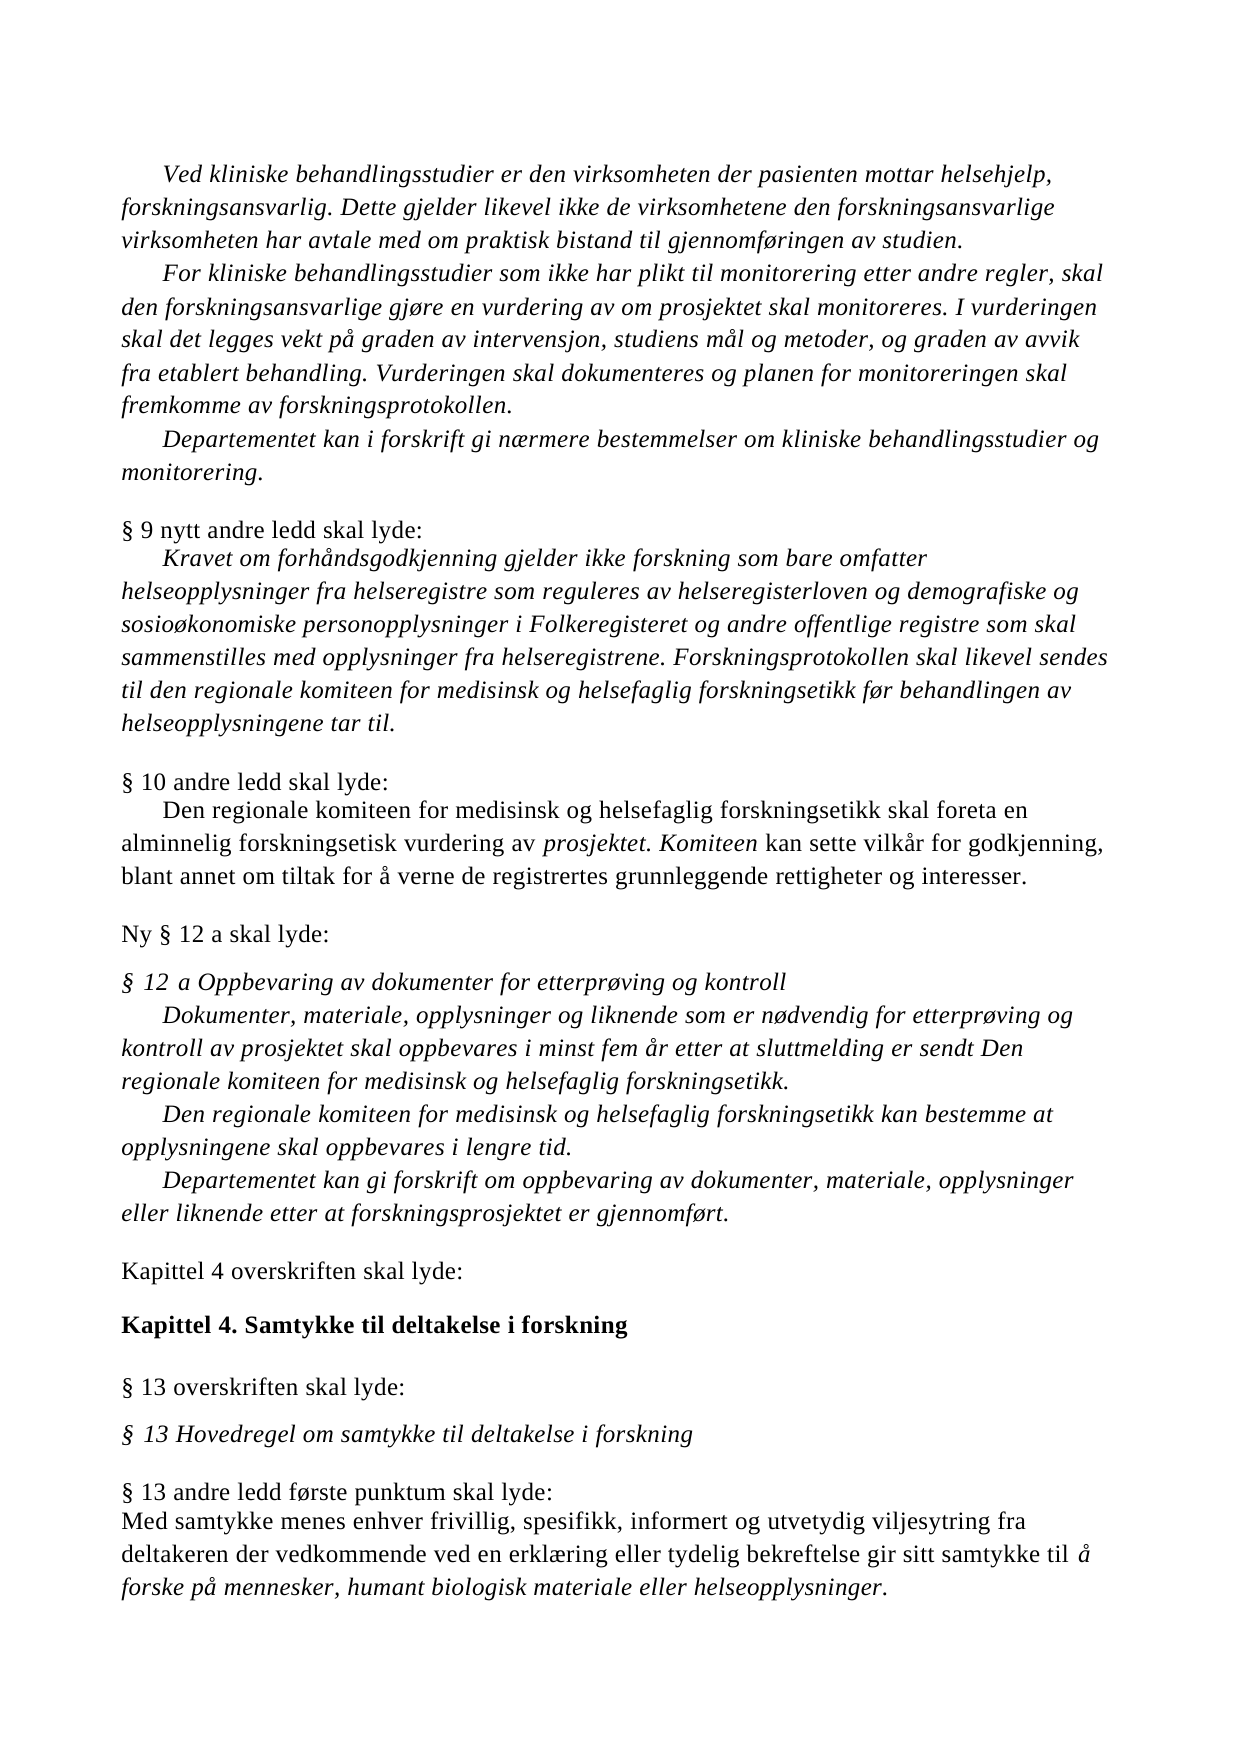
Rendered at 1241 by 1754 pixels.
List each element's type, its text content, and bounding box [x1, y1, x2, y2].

text § 12 a Oppbevaring av dokumenter for etterprøving og kontroll [121, 967, 1119, 996]
text § 13 overskriften skal lyde: [121, 1372, 1119, 1401]
text § 10 andre ledd skal lyde: [121, 767, 1119, 795]
text § 13 Hovedregel om samtykke til deltakelse i forskning [121, 1419, 1119, 1448]
text Kapittel 4. Samtykke til deltakelse i forskning [121, 1310, 1119, 1338]
text Kravet om forhåndsgodkjenning gjelder ikke forskning som bare omfatter helseopplysninger fra helseregistre som reguleres av helseregisterloven og demografiske og sosioøkonomiske personopplysninger i Folkeregisteret og andre offentlige registre som skal sammenstilles med opplysninger fra helseregistrene. Forskningsprotokollen skal likevel sendes til den regionale komiteen for medisinsk og helsefaglig forskningsetikk før behandlingen av helseopplysningene tar til. [121, 543, 1119, 737]
text Departementet kan i forskrift gi nærmere bestemmelser om kliniske behandlingsstudier og monitorering. [121, 424, 1119, 485]
text For kliniske behandlingsstudier som ikke har plikt til monitorering etter andre regler, skal den forskningsansvarlige gjøre en vurdering av om prosjektet skal monitoreres. I vurderingen skal det legges vekt på graden av intervensjon, studiens mål og metoder, og graden av avvik fra etablert behandling. Vurderingen skal dokumenteres og planen for monitoreringen skal fremkomme av forskningsprotokollen. [121, 258, 1119, 419]
text Den regionale komiteen for medisinsk og helsefaglig forskningsetikk kan bestemme at opplysningene skal oppbevares i lengre tid. [121, 1099, 1119, 1161]
text Den regionale komiteen for medisinsk og helsefaglig forskningsetikk skal foreta en alminnelig forskningsetisk vurdering av prosjektet. Komiteen kan sette vilkår for godkjenning, blant annet om tiltak for å verne de registrertes grunnleggende rettigheter og interesser. [121, 795, 1119, 890]
text § 13 andre ledd første punktum skal lyde: [121, 1477, 1119, 1506]
text Departementet kan gi forskrift om oppbevaring av dokumenter, materiale, opplysninger eller liknende etter at forskningsprosjektet er gjennomført. [121, 1165, 1119, 1227]
text Med samtykke menes enhver frivillig, spesifikk, informert og utvetydig viljesytring fra deltakeren der vedkommende ved en erklæring eller tydelig bekreftelse gir sitt samtykke til å forske på mennesker, humant biologisk materiale eller helseopplysninger. [121, 1506, 1119, 1601]
text Ny § 12 a skal lyde: [121, 919, 1119, 948]
text Dokumenter, materiale, opplysninger og liknende som er nødvendig for etterprøving og kontroll av prosjektet skal oppbevares i minst fem år etter at sluttmelding er sendt Den regionale komiteen for medisinsk og helsefaglig forskningsetikk. [121, 1000, 1119, 1095]
text Kapittel 4 overskriften skal lyde: [121, 1256, 1119, 1285]
text § 9 nytt andre ledd skal lyde: [121, 515, 1119, 543]
text Ved kliniske behandlingsstudier er den virksomheten der pasienten mottar helsehjelp, forskningsansvarlig. Dette gjelder likevel ikke de virksomhetene den forskningsansvarlige virksomheten har avtale med om praktisk bistand til gjennomføringen av studien. [121, 159, 1119, 254]
